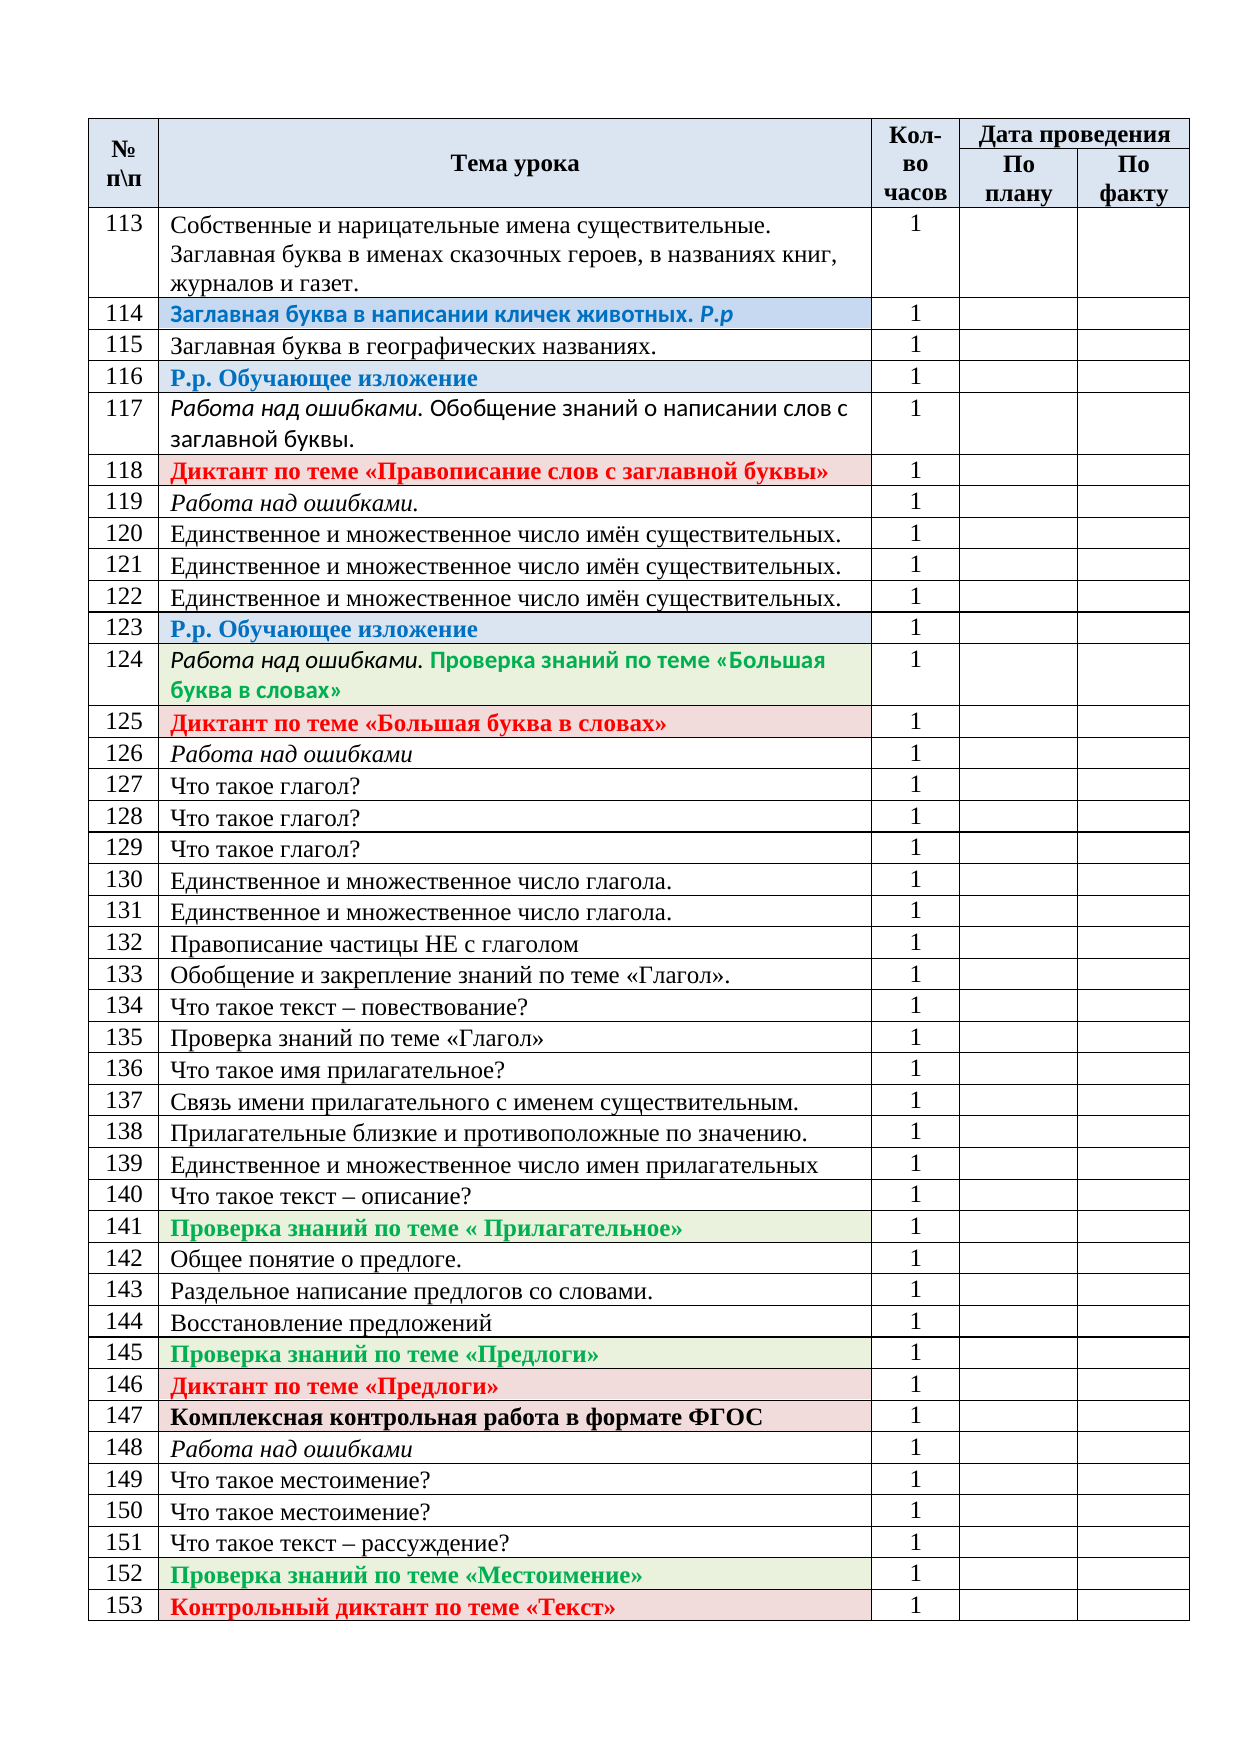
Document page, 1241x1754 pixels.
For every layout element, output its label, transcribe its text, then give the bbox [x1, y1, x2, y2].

table_cell 1 [872, 990, 959, 1021]
table_cell 1 [872, 1116, 959, 1147]
table_cell 1 [872, 959, 959, 989]
table_cell [960, 1558, 1077, 1589]
table_cell 138 [89, 1116, 158, 1147]
table_cell Собственные и нарицательные имена существительные. Заглавная буква в именах сказочных героев, в названиях книг, журналов и газет. [159, 208, 871, 297]
table_cell 1 [872, 393, 959, 454]
table_cell [960, 486, 1077, 517]
table_cell [960, 864, 1077, 894]
table_cell [960, 1369, 1077, 1399]
table_cell [960, 990, 1077, 1021]
table_cell 1 [872, 927, 959, 958]
table_cell Работа над ошибками [159, 738, 871, 768]
table_cell 122 [89, 581, 158, 611]
table_cell 1 [872, 769, 959, 800]
table_cell Что такое местоимение? [159, 1464, 871, 1494]
table_cell [960, 1243, 1077, 1273]
table_cell 137 [89, 1085, 158, 1115]
table_cell 120 [89, 518, 158, 548]
table_cell [1078, 1338, 1189, 1368]
table_cell [1078, 738, 1189, 768]
table_cell [1078, 581, 1189, 611]
table_cell [960, 1053, 1077, 1084]
table_cell [1078, 1085, 1189, 1115]
table_cell [960, 1116, 1077, 1147]
table_cell 119 [89, 486, 158, 517]
table_cell 133 [89, 959, 158, 989]
table_header Тема урока [159, 119, 871, 207]
table_cell [1078, 1306, 1189, 1336]
table_cell Единственное и множественное число имён существительных. [159, 518, 871, 548]
table_cell [960, 738, 1077, 768]
table_cell 147 [89, 1401, 158, 1431]
table_cell [960, 959, 1077, 989]
table_cell 125 [89, 706, 158, 737]
table_cell Работа над ошибками. [159, 486, 871, 517]
table_cell [1078, 393, 1189, 454]
table_cell [1078, 361, 1189, 392]
table_cell 1 [872, 1338, 959, 1368]
table_cell [1078, 706, 1189, 737]
table_cell [960, 518, 1077, 548]
table_cell 1 [872, 486, 959, 517]
table_cell 152 [89, 1558, 158, 1589]
table_cell [1078, 1590, 1189, 1620]
table_cell Что такое текст – описание? [159, 1180, 871, 1210]
table_cell 1 [872, 1558, 959, 1589]
table_cell 1 [872, 801, 959, 831]
table_cell Диктант по теме «Правописание слов с заглавной буквы» [159, 455, 871, 485]
table_cell 1 [872, 581, 959, 611]
table_cell Р.р. Обучающее изложение [159, 613, 871, 643]
table_cell 1 [872, 1274, 959, 1305]
table_cell [960, 896, 1077, 926]
table_cell [1078, 1274, 1189, 1305]
table_cell Что такое глагол? [159, 833, 871, 863]
table_cell [1078, 801, 1189, 831]
table_cell Контрольный диктант по теме «Текст» [159, 1590, 871, 1620]
table_cell 142 [89, 1243, 158, 1273]
table_cell 113 [89, 208, 158, 297]
table_cell Заглавная буква в географических названиях. [159, 330, 871, 360]
table_cell 136 [89, 1053, 158, 1084]
table_cell [960, 927, 1077, 958]
table_cell Работа над ошибками [159, 1432, 871, 1463]
table_cell 117 [89, 393, 158, 454]
table_cell 126 [89, 738, 158, 768]
table_cell [960, 1022, 1077, 1052]
table_cell Что такое текст – рассуждение? [159, 1527, 871, 1557]
table_cell Единственное и множественное число имен прилагательных [159, 1148, 871, 1178]
table_cell 1 [872, 455, 959, 485]
table_cell 1 [872, 896, 959, 926]
table_cell 127 [89, 769, 158, 800]
table_cell [1078, 1558, 1189, 1589]
table_cell Проверка знаний по теме «Предлоги» [159, 1338, 871, 1368]
table_cell 1 [872, 1464, 959, 1494]
table_cell Проверка знаний по теме «Местоимение» [159, 1558, 871, 1589]
table_cell [1078, 1243, 1189, 1273]
table_cell [960, 613, 1077, 643]
table_cell [1078, 1180, 1189, 1210]
table_cell [960, 330, 1077, 360]
table_cell 1 [872, 1432, 959, 1463]
table_cell [960, 1148, 1077, 1178]
table_cell 131 [89, 896, 158, 926]
table_cell [1078, 1401, 1189, 1431]
table_cell 143 [89, 1274, 158, 1305]
table_cell 1 [872, 1053, 959, 1084]
table_cell [960, 1306, 1077, 1336]
table_cell 150 [89, 1495, 158, 1526]
table_cell Работа над ошибками. Проверка знаний по теме «Большая буква в словах» [159, 644, 871, 705]
table_cell [960, 833, 1077, 863]
table_cell [1078, 769, 1189, 800]
table_cell Раздельное написание предлогов со словами. [159, 1274, 871, 1305]
table_cell 132 [89, 927, 158, 958]
table_cell 123 [89, 613, 158, 643]
table_cell 1 [872, 1590, 959, 1620]
table_cell 130 [89, 864, 158, 894]
table_cell Комплексная контрольная работа в формате ФГОС [159, 1401, 871, 1431]
table_cell Прилагательные близкие и противоположные по значению. [159, 1116, 871, 1147]
table_cell Проверка знаний по теме «Глагол» [159, 1022, 871, 1052]
table_header Дата проведения [960, 119, 1189, 148]
table_cell 151 [89, 1527, 158, 1557]
table_cell [960, 1590, 1077, 1620]
table_cell Диктант по теме «Большая буква в словах» [159, 706, 871, 737]
table_cell 134 [89, 990, 158, 1021]
table_cell [1078, 959, 1189, 989]
table_cell 1 [872, 1369, 959, 1399]
table_cell 121 [89, 549, 158, 580]
table_cell 1 [872, 1401, 959, 1431]
table_cell [1078, 1464, 1189, 1494]
table_cell 1 [872, 1022, 959, 1052]
table_cell 153 [89, 1590, 158, 1620]
table_cell По плану [960, 149, 1077, 207]
table_cell 124 [89, 644, 158, 705]
table_cell 135 [89, 1022, 158, 1052]
table_cell [960, 581, 1077, 611]
table_cell 1 [872, 1148, 959, 1178]
table_cell 1 [872, 298, 959, 328]
table_cell 139 [89, 1148, 158, 1178]
table_cell [960, 455, 1077, 485]
table_cell Диктант по теме «Предлоги» [159, 1369, 871, 1399]
table_cell Единственное и множественное число глагола. [159, 864, 871, 894]
table_cell 140 [89, 1180, 158, 1210]
table_cell [960, 801, 1077, 831]
table_cell 1 [872, 613, 959, 643]
table_cell 116 [89, 361, 158, 392]
table_cell 1 [872, 361, 959, 392]
table_cell [1078, 613, 1189, 643]
table_cell Обобщение и закрепление знаний по теме «Глагол». [159, 959, 871, 989]
table_cell Восстановление предложений [159, 1306, 871, 1336]
table_cell 1 [872, 833, 959, 863]
table_cell Р.р. Обучающее изложение [159, 361, 871, 392]
table_cell 1 [872, 864, 959, 894]
table_cell [960, 769, 1077, 800]
table_cell [1078, 864, 1189, 894]
table_cell [960, 361, 1077, 392]
table_cell [1078, 549, 1189, 580]
table_cell [1078, 1211, 1189, 1242]
table_cell 128 [89, 801, 158, 831]
table_cell [960, 1401, 1077, 1431]
table_cell Проверка знаний по теме « Прилагательное» [159, 1211, 871, 1242]
table_cell 1 [872, 208, 959, 297]
table_cell 1 [872, 706, 959, 737]
table_cell [960, 1274, 1077, 1305]
table_cell [960, 1211, 1077, 1242]
table_cell 1 [872, 644, 959, 705]
table_cell 1 [872, 1211, 959, 1242]
table_cell [1078, 1495, 1189, 1526]
table_cell [1078, 1527, 1189, 1557]
table_cell 1 [872, 1306, 959, 1336]
table_cell [1078, 1369, 1189, 1399]
table_cell [960, 644, 1077, 705]
table_cell Заглавная буква в написании кличек животных. Р.р [159, 298, 871, 328]
table_cell [960, 1527, 1077, 1557]
table_cell Работа над ошибками. Обобщение знаний о написании слов с заглавной буквы. [159, 393, 871, 454]
table_cell [1078, 330, 1189, 360]
table_cell [1078, 486, 1189, 517]
table_cell [1078, 990, 1189, 1021]
table_cell 129 [89, 833, 158, 863]
table_cell 141 [89, 1211, 158, 1242]
table_cell [960, 706, 1077, 737]
table_cell Связь имени прилагательного с именем существительным. [159, 1085, 871, 1115]
table_cell 146 [89, 1369, 158, 1399]
table_header № п\п [89, 119, 158, 207]
table_cell [1078, 644, 1189, 705]
table_cell 115 [89, 330, 158, 360]
table_cell [1078, 298, 1189, 328]
table_cell 1 [872, 738, 959, 768]
table_cell [1078, 208, 1189, 297]
table_cell [1078, 833, 1189, 863]
table_cell 114 [89, 298, 158, 328]
table_cell Что такое имя прилагательное? [159, 1053, 871, 1084]
table_cell 148 [89, 1432, 158, 1463]
table_cell [960, 298, 1077, 328]
table_cell [960, 1085, 1077, 1115]
table_cell [960, 1464, 1077, 1494]
table_cell [960, 1432, 1077, 1463]
table_cell [1078, 1053, 1189, 1084]
table_cell 145 [89, 1338, 158, 1368]
table_cell Что такое глагол? [159, 801, 871, 831]
table_cell [960, 393, 1077, 454]
table_cell [960, 1338, 1077, 1368]
table_cell 1 [872, 330, 959, 360]
table_cell Что такое местоимение? [159, 1495, 871, 1526]
table_cell По факту [1078, 149, 1189, 207]
table_cell 144 [89, 1306, 158, 1336]
table_cell Единственное и множественное число имён существительных. [159, 549, 871, 580]
table_cell [1078, 927, 1189, 958]
table_cell 1 [872, 1085, 959, 1115]
table_cell Общее понятие о предлоге. [159, 1243, 871, 1273]
table_cell Что такое глагол? [159, 769, 871, 800]
table_cell [1078, 455, 1189, 485]
table_cell [960, 208, 1077, 297]
table_cell Что такое текст – повествование? [159, 990, 871, 1021]
table_cell Единственное и множественное число глагола. [159, 896, 871, 926]
table_header Кол-во часов [872, 119, 959, 207]
table_cell 118 [89, 455, 158, 485]
table_cell [1078, 1148, 1189, 1178]
table_cell 1 [872, 518, 959, 548]
table_cell [1078, 1432, 1189, 1463]
table_cell 1 [872, 1495, 959, 1526]
table_cell [1078, 1116, 1189, 1147]
table_cell [960, 1495, 1077, 1526]
table_cell 1 [872, 1180, 959, 1210]
table_cell [1078, 518, 1189, 548]
table_cell [960, 549, 1077, 580]
table_cell [1078, 1022, 1189, 1052]
table_cell 1 [872, 1243, 959, 1273]
table_cell 149 [89, 1464, 158, 1494]
table_cell Единственное и множественное число имён существительных. [159, 581, 871, 611]
table_cell [1078, 896, 1189, 926]
table_cell 1 [872, 549, 959, 580]
table_cell [960, 1180, 1077, 1210]
table_cell Правописание частицы НЕ с глаголом [159, 927, 871, 958]
table_cell 1 [872, 1527, 959, 1557]
